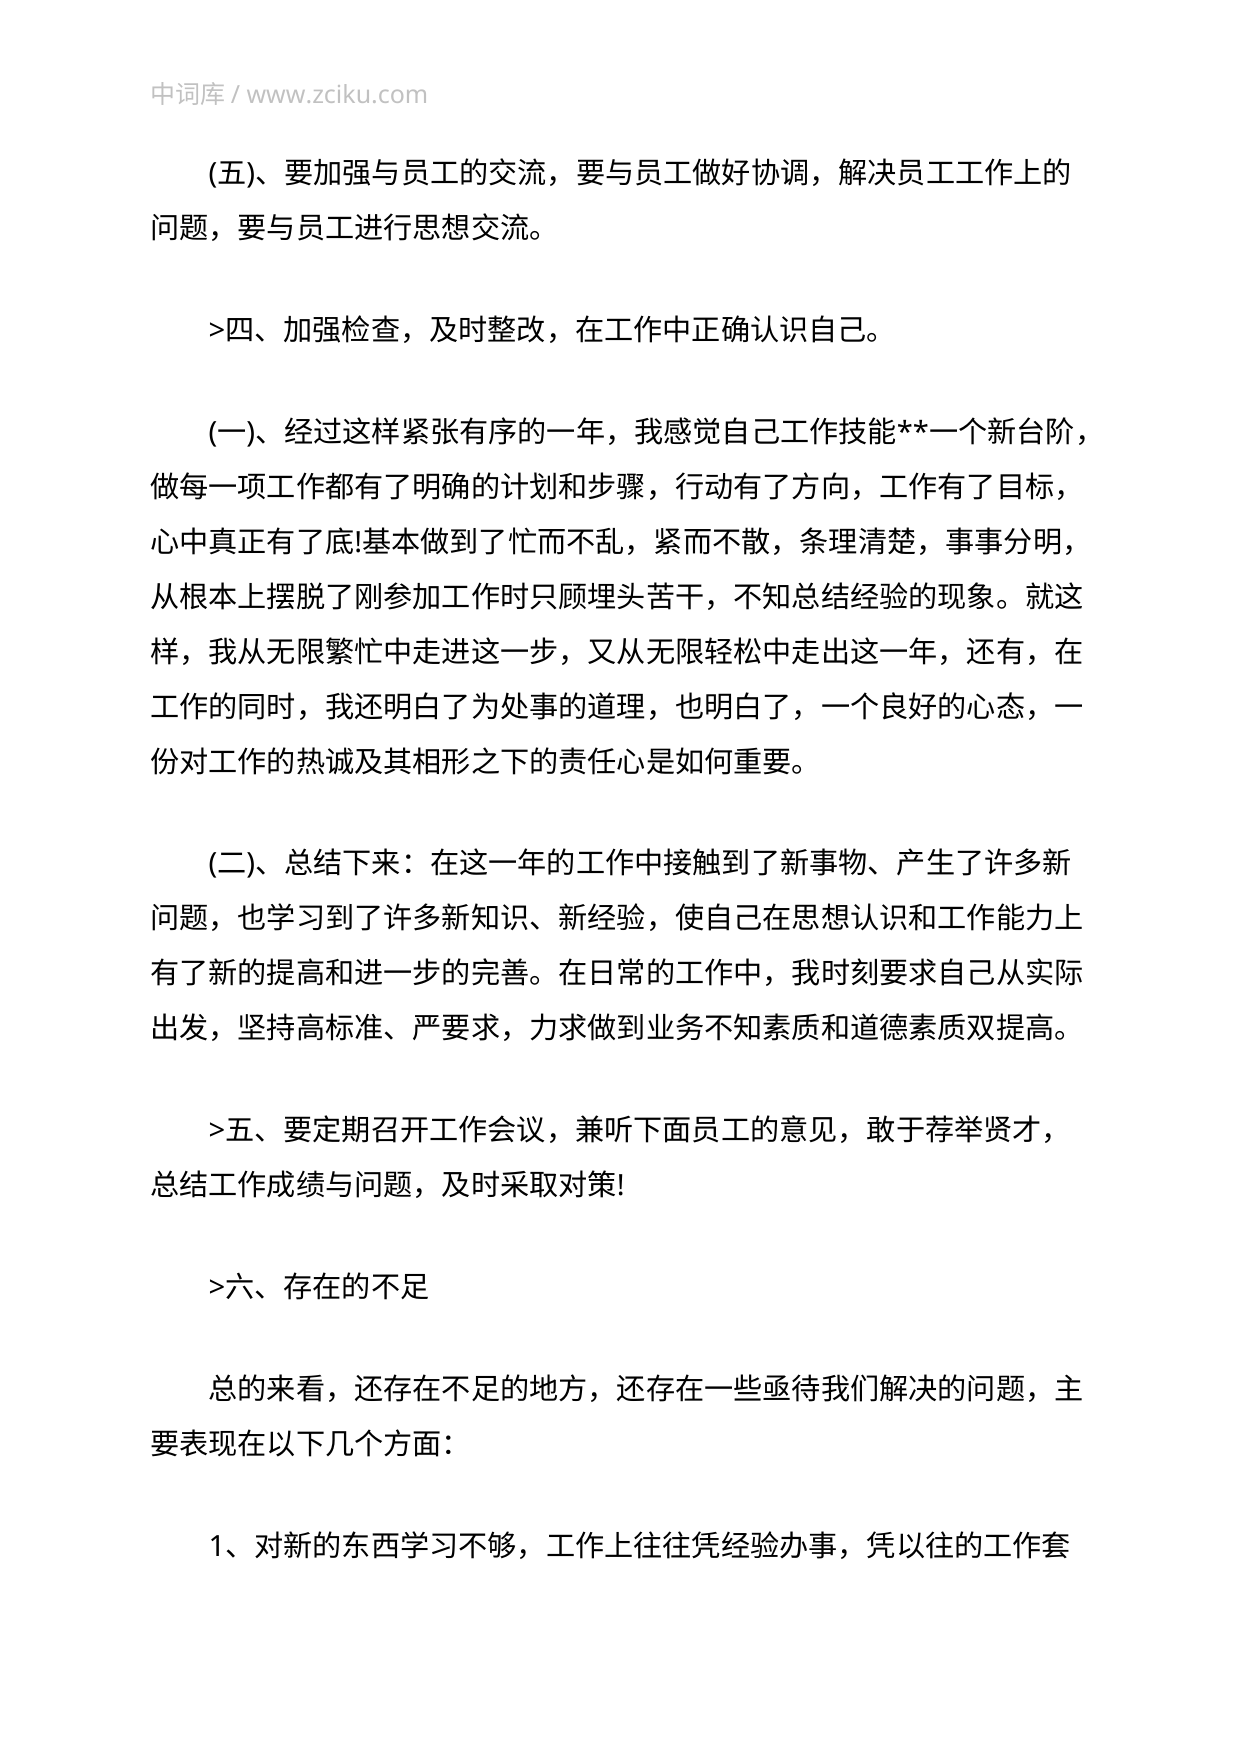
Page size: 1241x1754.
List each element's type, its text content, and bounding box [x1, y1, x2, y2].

text >五、要定期召开工作会议，兼听下面员工的意见，敢于荐举贤才，总结工作成绩与问题，及时采取对策! [150, 1107, 1090, 1204]
text (一)、经过这样紧张有序的一年，我感觉自己工作技能**一个新台阶，做每一项工作都有了明确的计划和步骤，行动有了方向，工作有了目标，心中真正有了底!基本做到了忙而不乱，紧而不散，条理清楚，事事分明，从根本上摆脱了刚参加工作时只顾埋头苦干，不知总结经验的现象。就这样，我从无限繁忙中走进这一步，又从无限轻松中走出这一年，还有，在工作的同时，我还明白了为处事的道理，也明白了，一个良好的心态，一份对工作的热诚及其相形之下的责任心是如何重要。 [150, 409, 1090, 781]
text (五)、要加强与员工的交流，要与员工做好协调，解决员工工作上的问题，要与员工进行思想交流。 [150, 150, 1090, 247]
text (二)、总结下来：在这一年的工作中接触到了新事物、产生了许多新问题，也学习到了许多新知识、新经验，使自己在思想认识和工作能力上有了新的提高和进一步的完善。在日常的工作中，我时刻要求自己从实际出发，坚持高标准、严要求，力求做到业务不知素质和道德素质双提高。 [150, 840, 1090, 1047]
text >四、加强检查，及时整改，在工作中正确认识自己。 [150, 307, 1090, 349]
text 总的来看，还存在不足的地方，还存在一些亟待我们解决的问题，主要表现在以下几个方面： [150, 1366, 1090, 1463]
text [150, 1522, 1090, 1565]
text >六、存在的不足 [150, 1264, 1090, 1306]
